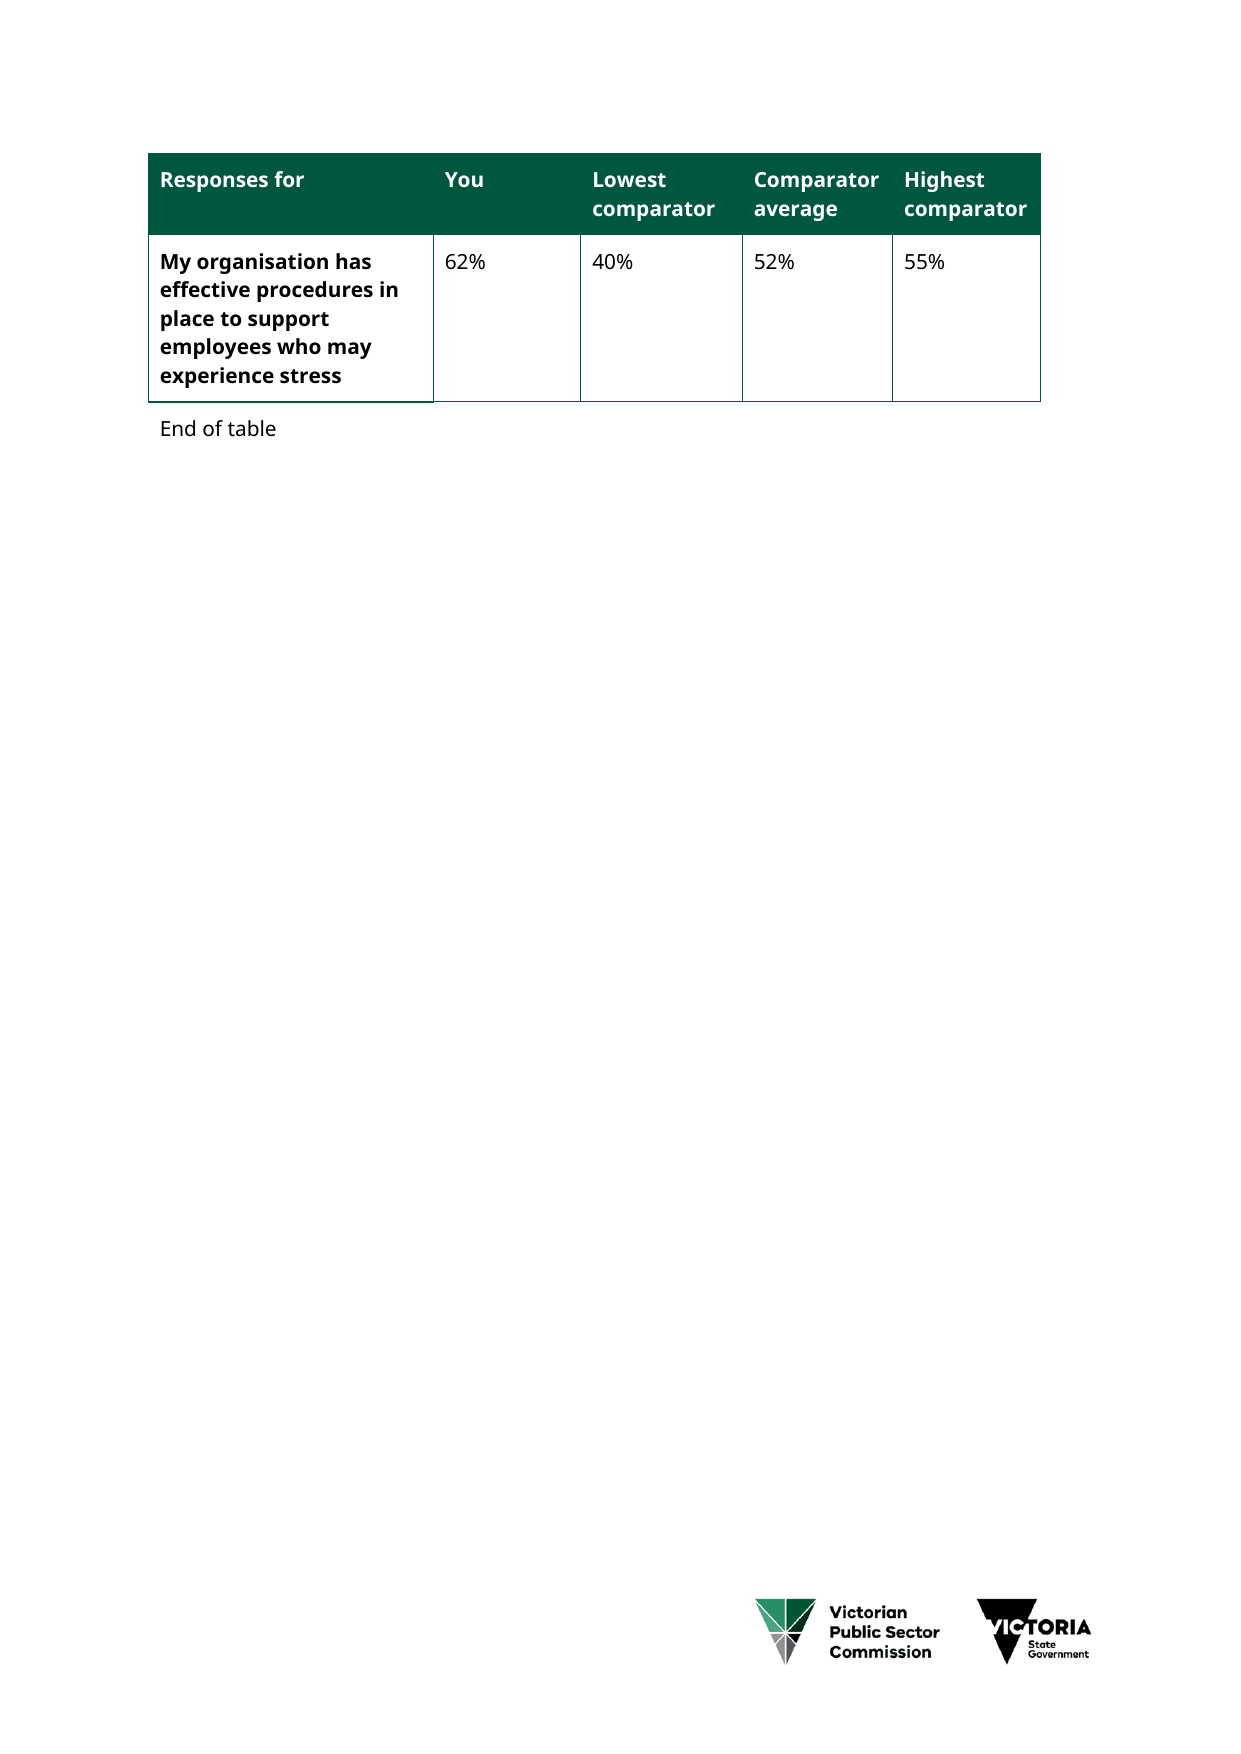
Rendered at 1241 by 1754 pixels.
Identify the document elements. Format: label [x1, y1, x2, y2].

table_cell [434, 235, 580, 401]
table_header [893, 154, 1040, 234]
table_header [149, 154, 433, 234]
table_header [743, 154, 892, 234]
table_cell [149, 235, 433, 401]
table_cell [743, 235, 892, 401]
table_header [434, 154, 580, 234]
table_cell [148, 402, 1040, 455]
picture [754, 1598, 1093, 1666]
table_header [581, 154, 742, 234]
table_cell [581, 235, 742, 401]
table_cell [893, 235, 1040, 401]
